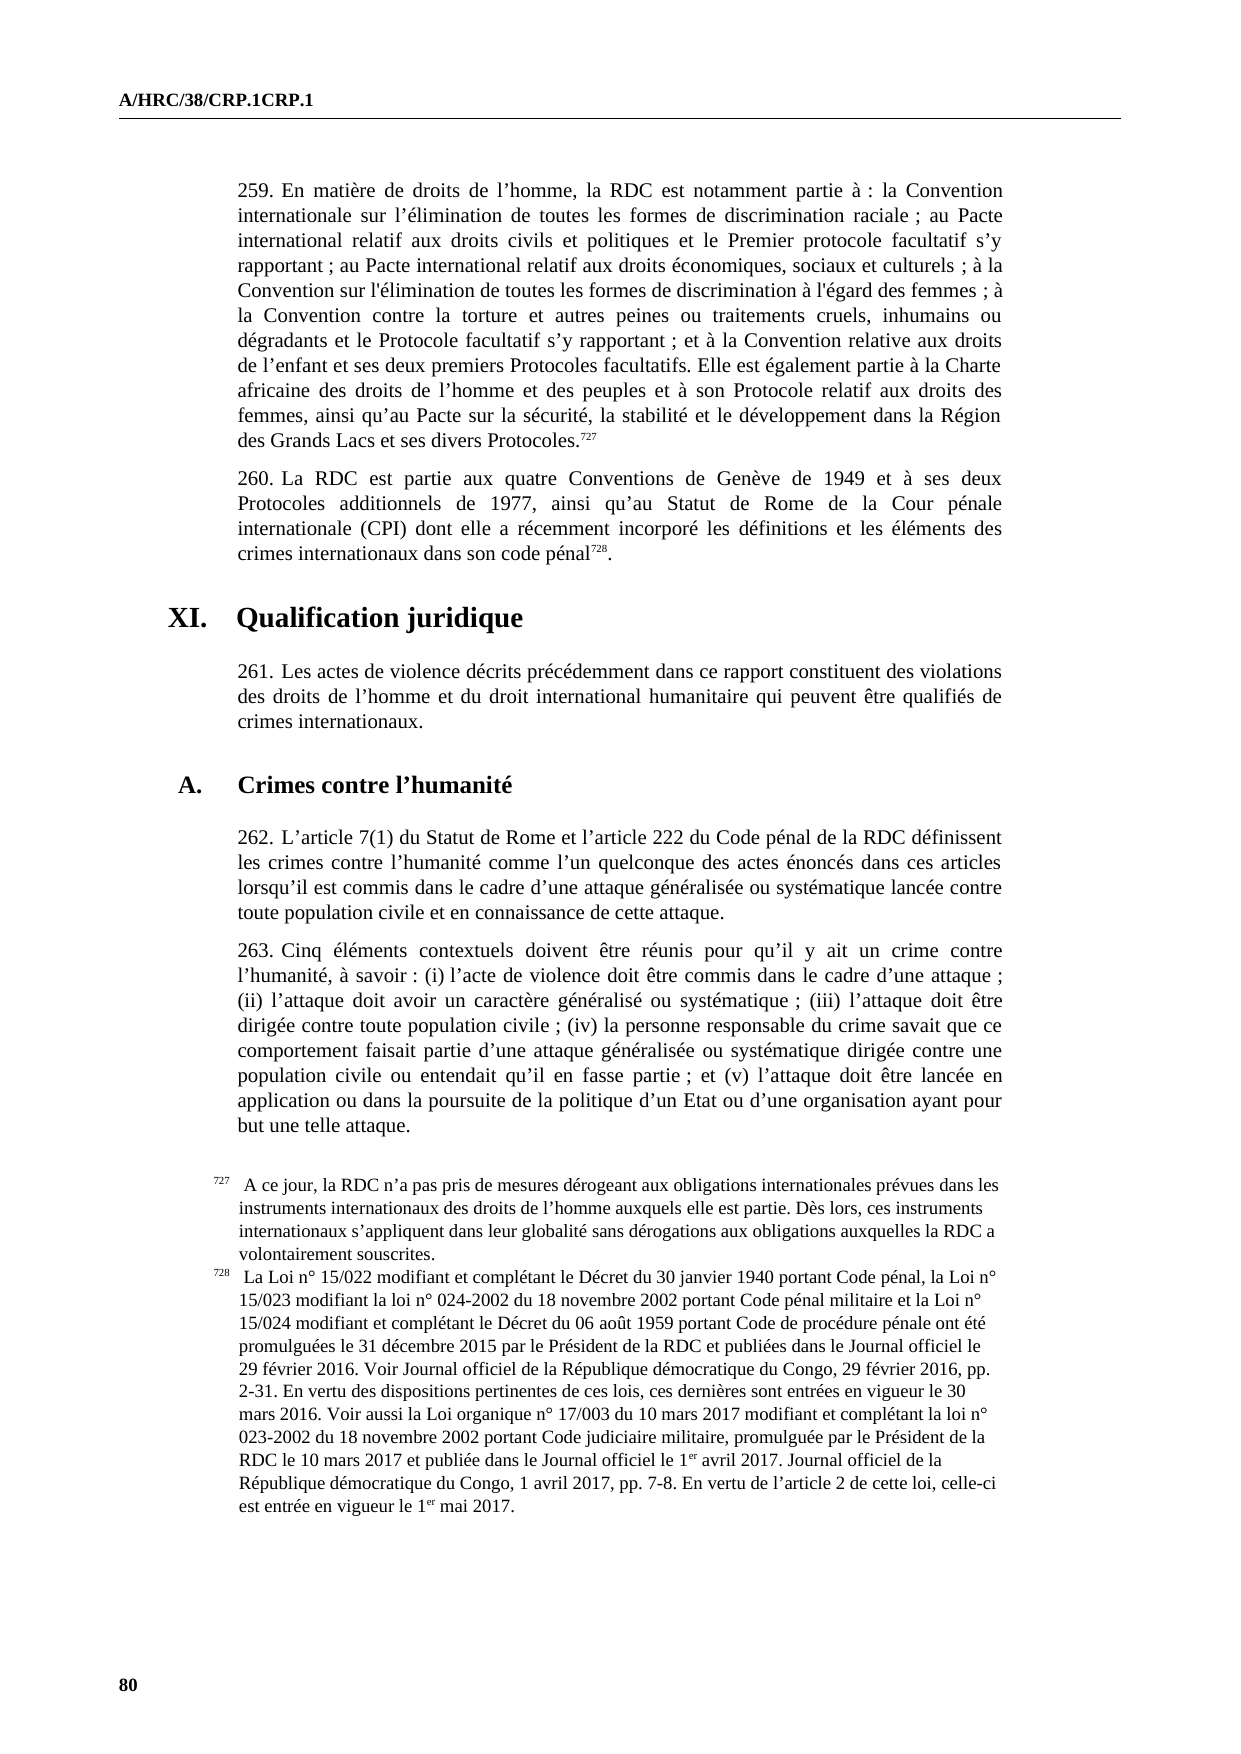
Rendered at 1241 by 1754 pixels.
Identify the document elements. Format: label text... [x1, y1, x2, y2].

text Cinq éléments contextuels doivent être réunis pour qu’il y ait un crime contre l’humanité, à savoir : (i) l’acte de violence doit être commis dans le cadre d’une attaque ; (ii) l’attaque doit avoir un caractère généralisé ou systématique ; (iii) l’attaque doit être dirigée contre toute population civile ; (iv) la personne responsable du crime savait que ce comportement faisait partie d’une attaque généralisée ou systématique dirigée contre une population civile ou entendait qu’il en fasse partie ; et (v) l’attaque doit être lancée en application ou dans la poursuite de la politique d’un Etat ou d’une organisation ayant pour but une telle attaque. [237, 937, 1003, 1137]
subtitle Crimes contre l’humanité [178, 771, 1003, 799]
subtitle Qualification juridique [207, 602, 1003, 633]
text Les actes de violence décrits précédemment dans ce rapport constituent des violations des droits de l’homme et du droit international humanitaire qui peuvent être qualifiés de crimes internationaux. [237, 658, 1003, 733]
text La RDC est partie aux quatre Conventions de Genève de 1949 et à ses deux Protocoles additionnels de 1977, ainsi qu’au Statut de Rome de la Cour pénale internationale (CPI) dont elle a récemment incorporé les définitions et les éléments des crimes internationaux dans son code pénal. [237, 465, 1003, 565]
text L’article 7(1) du Statut de Rome et l’article 222 du Code pénal de la RDC définissent les crimes contre l’humanité comme l’un quelconque des actes énoncés dans ces articles lorsqu’il est commis dans le cadre d’une attaque généralisée ou systématique lancée contre toute population civile et en connaissance de cette attaque. [237, 824, 1003, 924]
text En matière de droits de l’homme, la RDC est notamment partie à : la Convention internationale sur l’élimination de toutes les formes de discrimination raciale ; au Pacte international relatif aux droits civils et politiques et le Premier protocole facultatif s’y rapportant ; au Pacte international relatif aux droits économiques, sociaux et culturels ; à la Convention sur l'élimination de toutes les formes de discrimination à l'égard des femmes ; à la Convention contre la torture et autres peines ou traitements cruels, inhumains ou dégradants et le Protocole facultatif s’y rapportant ; et à la Convention relative aux droits de l’enfant et ses deux premiers Protocoles facultatifs. Elle est également partie à la Charte africaine des droits de l’homme et des peuples et à son Protocole relatif aux droits des femmes, ainsi qu’au Pacte sur la sécurité, la stabilité et le développement dans la Région des Grands Lacs et ses divers Protocoles. [237, 177, 1003, 452]
